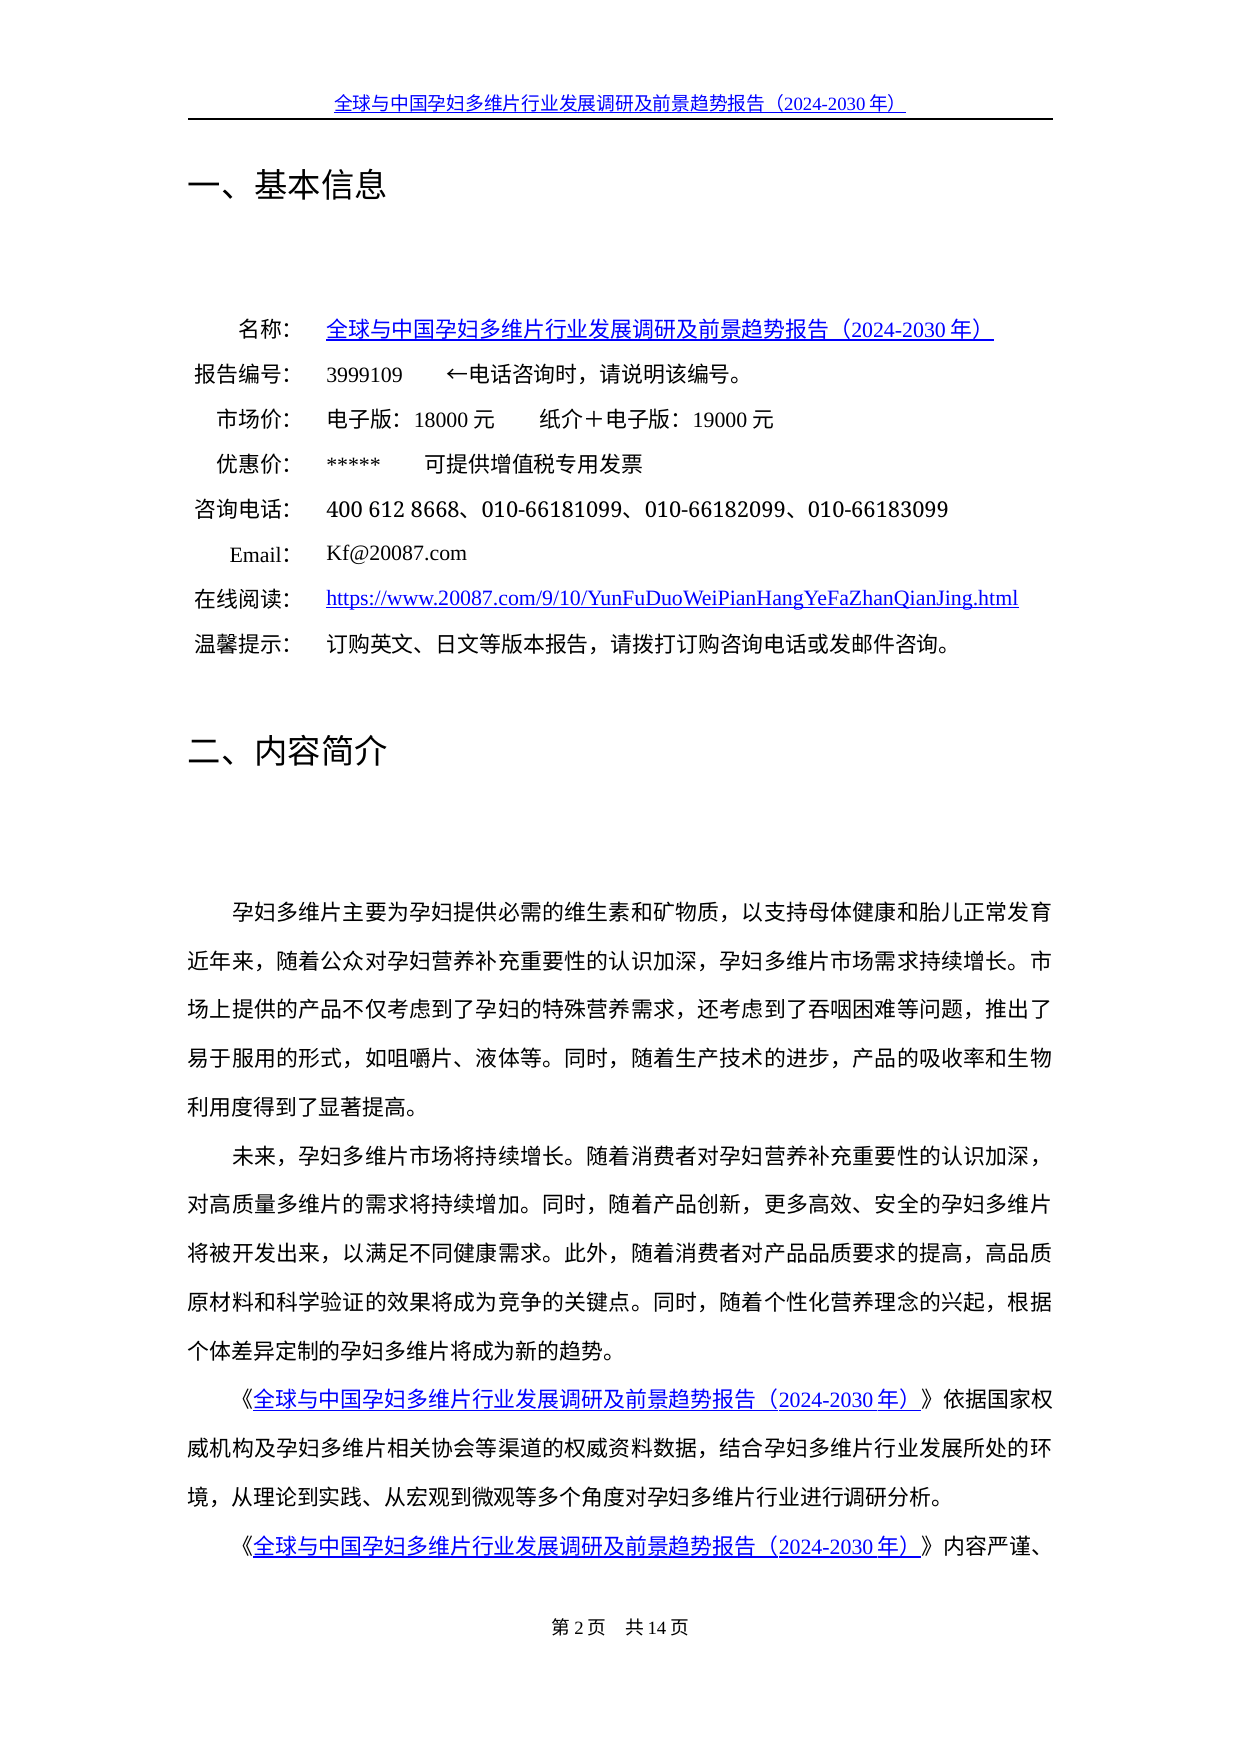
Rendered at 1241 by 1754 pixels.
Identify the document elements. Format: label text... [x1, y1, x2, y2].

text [187, 894, 1053, 1561]
table_cell 报告编号： [167, 357, 315, 402]
table_cell 400 612 8668、010-66181099、010-66182099、010-66183099 [315, 492, 1073, 537]
table_header 全球与中国孕妇多维片行业发展调研及前景趋势报告（2024-2030年） [315, 312, 1073, 357]
table_cell 优惠价： [167, 447, 315, 492]
table_header 名称： [167, 312, 315, 357]
table_cell 咨询电话： [167, 492, 315, 537]
table_cell 电子版：18000 元 纸介＋电子版：19000 元 [315, 402, 1073, 447]
table_cell 3999109 ←电话咨询时，请说明该编号。 [315, 357, 1073, 402]
table_cell 在线阅读： [167, 582, 315, 627]
title 二、内容简介 [187, 717, 1053, 782]
table_cell 订购英文、日文等版本报告，请拨打订购咨询电话或发邮件咨询。 [315, 627, 1073, 672]
table_cell 市场价： [167, 402, 315, 447]
table_cell Email： [167, 537, 315, 582]
table_cell ***** 可提供增值税专用发票 [315, 447, 1073, 492]
title 一、基本信息 [187, 150, 1053, 215]
table_cell [315, 582, 1073, 627]
table_cell 温馨提示： [167, 627, 315, 672]
table_cell Kf@20087.com [315, 537, 1073, 582]
